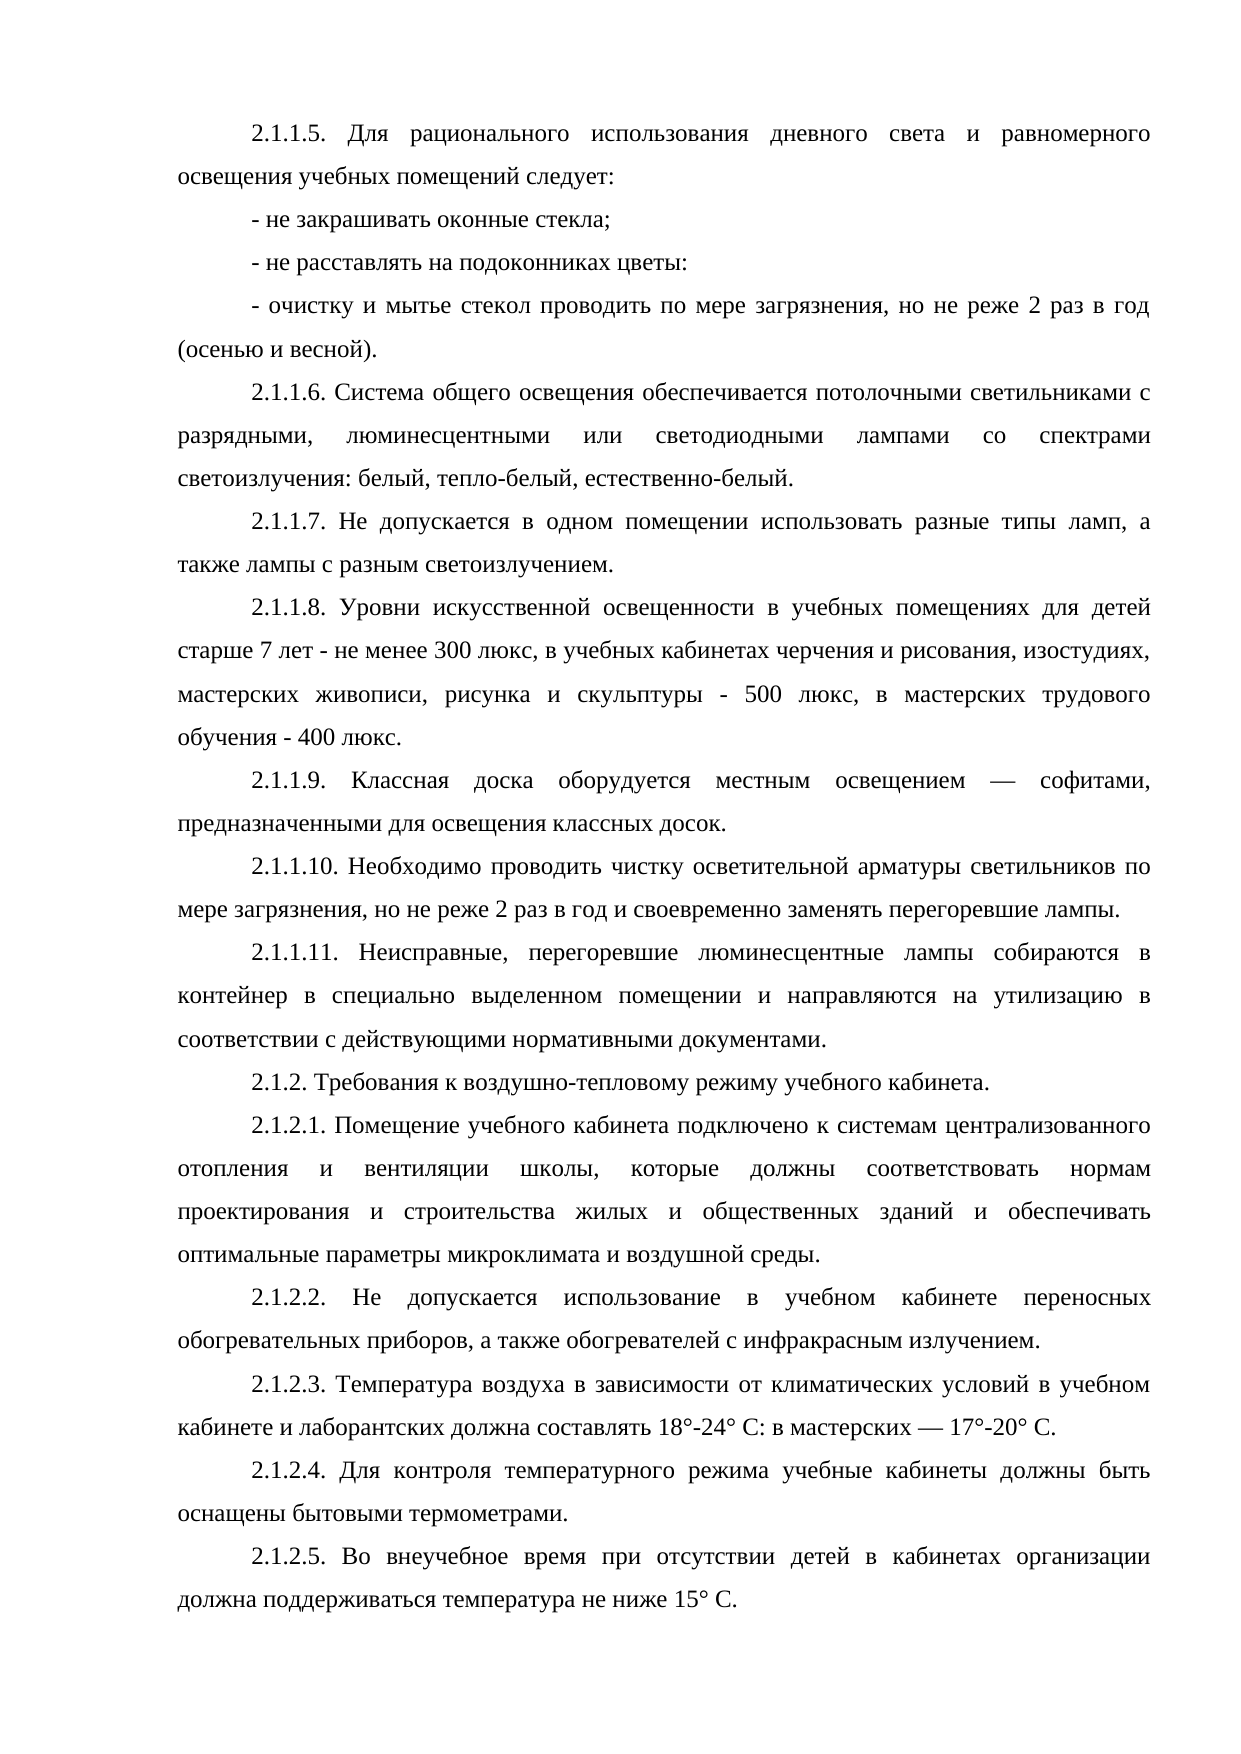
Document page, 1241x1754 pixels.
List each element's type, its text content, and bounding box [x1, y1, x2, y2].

text 2.1.1.10. Необходимо проводить чистку осветительной арматуры светильников по мере загрязнения, но не реже 2 раз в год и своевременно заменять перегоревшие лампы. [177, 851, 1152, 923]
text 2.1.2.2. Не допускается использование в учебном кабинете переносных обогревательных приборов, а также обогревателей с инфракрасным излучением. [177, 1282, 1152, 1354]
text 2.1.2.5. Во внеучебное время при отсутствии детей в кабинетах организации должна поддерживаться температура не ниже 15° С. [177, 1541, 1152, 1613]
text 2.1.1.7. Не допускается в одном помещении использовать разные типы ламп, а также лампы с разным светоизлучением. [177, 506, 1152, 578]
text - очистку и мытье стекол проводить по мере загрязнения, но не реже 2 раз в год (осенью и весной). [177, 291, 1152, 362]
text 2.1.1.5. Для рационального использования дневного света и равномерного освещения учебных помещений следует: [177, 118, 1152, 190]
text 2.1.2.4. Для контроля температурного режима учебные кабинеты должны быть оснащены бытовыми термометрами. [177, 1455, 1152, 1527]
text 2.1.1.6. Система общего освещения обеспечивается потолочными светильниками с разрядными, люминесцентными или светодиодными лампами со спектрами светоизлучения: белый, тепло-белый, естественно-белый. [177, 377, 1152, 492]
text 2.1.1.9. Классная доска оборудуется местным освещением — софитами, предназначенными для освещения классных досок. [177, 765, 1152, 837]
text 2.1.2.3. Температура воздуха в зависимости от климатических условий в учебном кабинете и лаборантских должна составлять 18°-24° С: в мастерских — 17°-20° С. [177, 1369, 1152, 1441]
text 2.1.2.1. Помещение учебного кабинета подключено к системам централизованного отопления и вентиляции школы, которые должны соответствовать нормам проектирования и строительства жилых и общественных зданий и обеспечивать оптимальные параметры микроклимата и воздушной среды. [177, 1110, 1152, 1268]
text 2.1.2. Требования к воздушно-тепловому режиму учебного кабинета. [177, 1067, 1152, 1096]
text 2.1.1.8. Уровни искусственной освещенности в учебных помещениях для детей старше 7 лет - не менее 300 люкс, в учебных кабинетах черчения и рисования, изостудиях, мастерских живописи, рисунка и скульптуры - 500 люкс, в мастерских трудового обучения - 400 люкс. [177, 592, 1152, 751]
text - не расставлять на подоконниках цветы: [177, 247, 1152, 276]
text 2.1.1.11. Неисправные, перегоревшие люминесцентные лампы собираются в контейнер в специально выделенном помещении и направляются на утилизацию в соответствии с действующими нормативными документами. [177, 937, 1152, 1052]
text - не закрашивать оконные стекла; [177, 204, 1152, 233]
